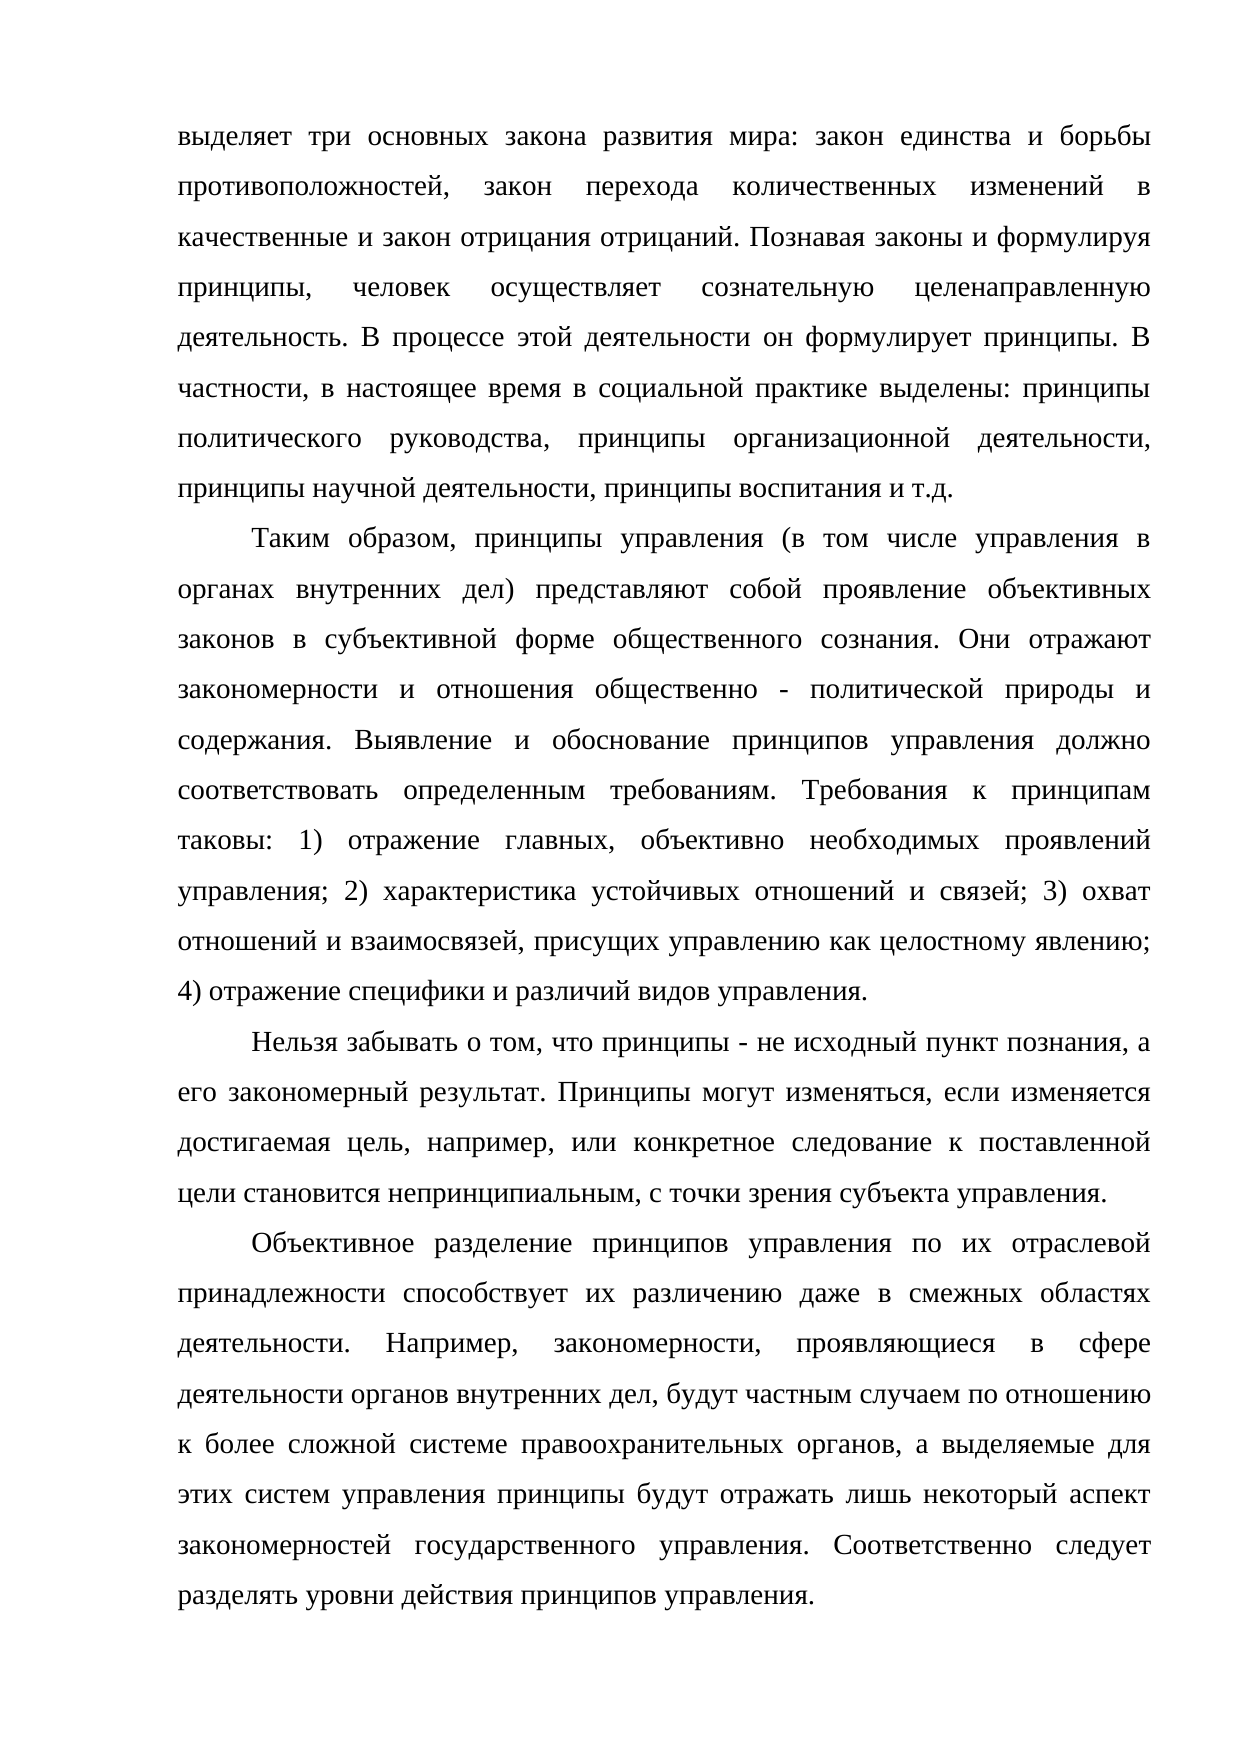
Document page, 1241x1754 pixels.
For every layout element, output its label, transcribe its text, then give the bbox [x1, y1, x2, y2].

text Объективное разделение принципов управления по их отраслевой принадлежности способствует их различению даже в смежных областях деятельности. Например, закономерности, проявляющиеся в сфере деятельности органов внутренних дел, будут частным случаем по отношению к более сложной системе правоохранительных органов, а выделяемые для этих систем управления принципы будут отражать лишь некоторый аспект закономерностей государственного управления. Соответственно следует разделять уровни действия принципов управления. [177, 1225, 1152, 1611]
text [177, 118, 1152, 504]
text Таким образом, принципы управления (в том числе управления в органах внутренних дел) представляют собой проявление объективных законов в субъективной форме общественного сознания. Они отражают закономерности и отношения общественно - политической природы и содержания. Выявление и обоснование принципов управления должно соответствовать определенным требованиям. Требования к принципам таковы: 1) отражение главных, объективно необходимых проявлений управления; 2) характеристика устойчивых отношений и связей; 3) охват отношений и взаимосвязей, присущих управлению как целостному явлению; 4) отражение специфики и различий видов управления. [177, 521, 1152, 1007]
text Нельзя забывать о том, что принципы - не исходный пункт познания, а его закономерный результат. Принципы могут изменяться, если изменяется достигаемая цель, например, или конкретное следование к поставленной цели становится непринципиальным, с точки зрения субъекта управления. [177, 1024, 1152, 1208]
